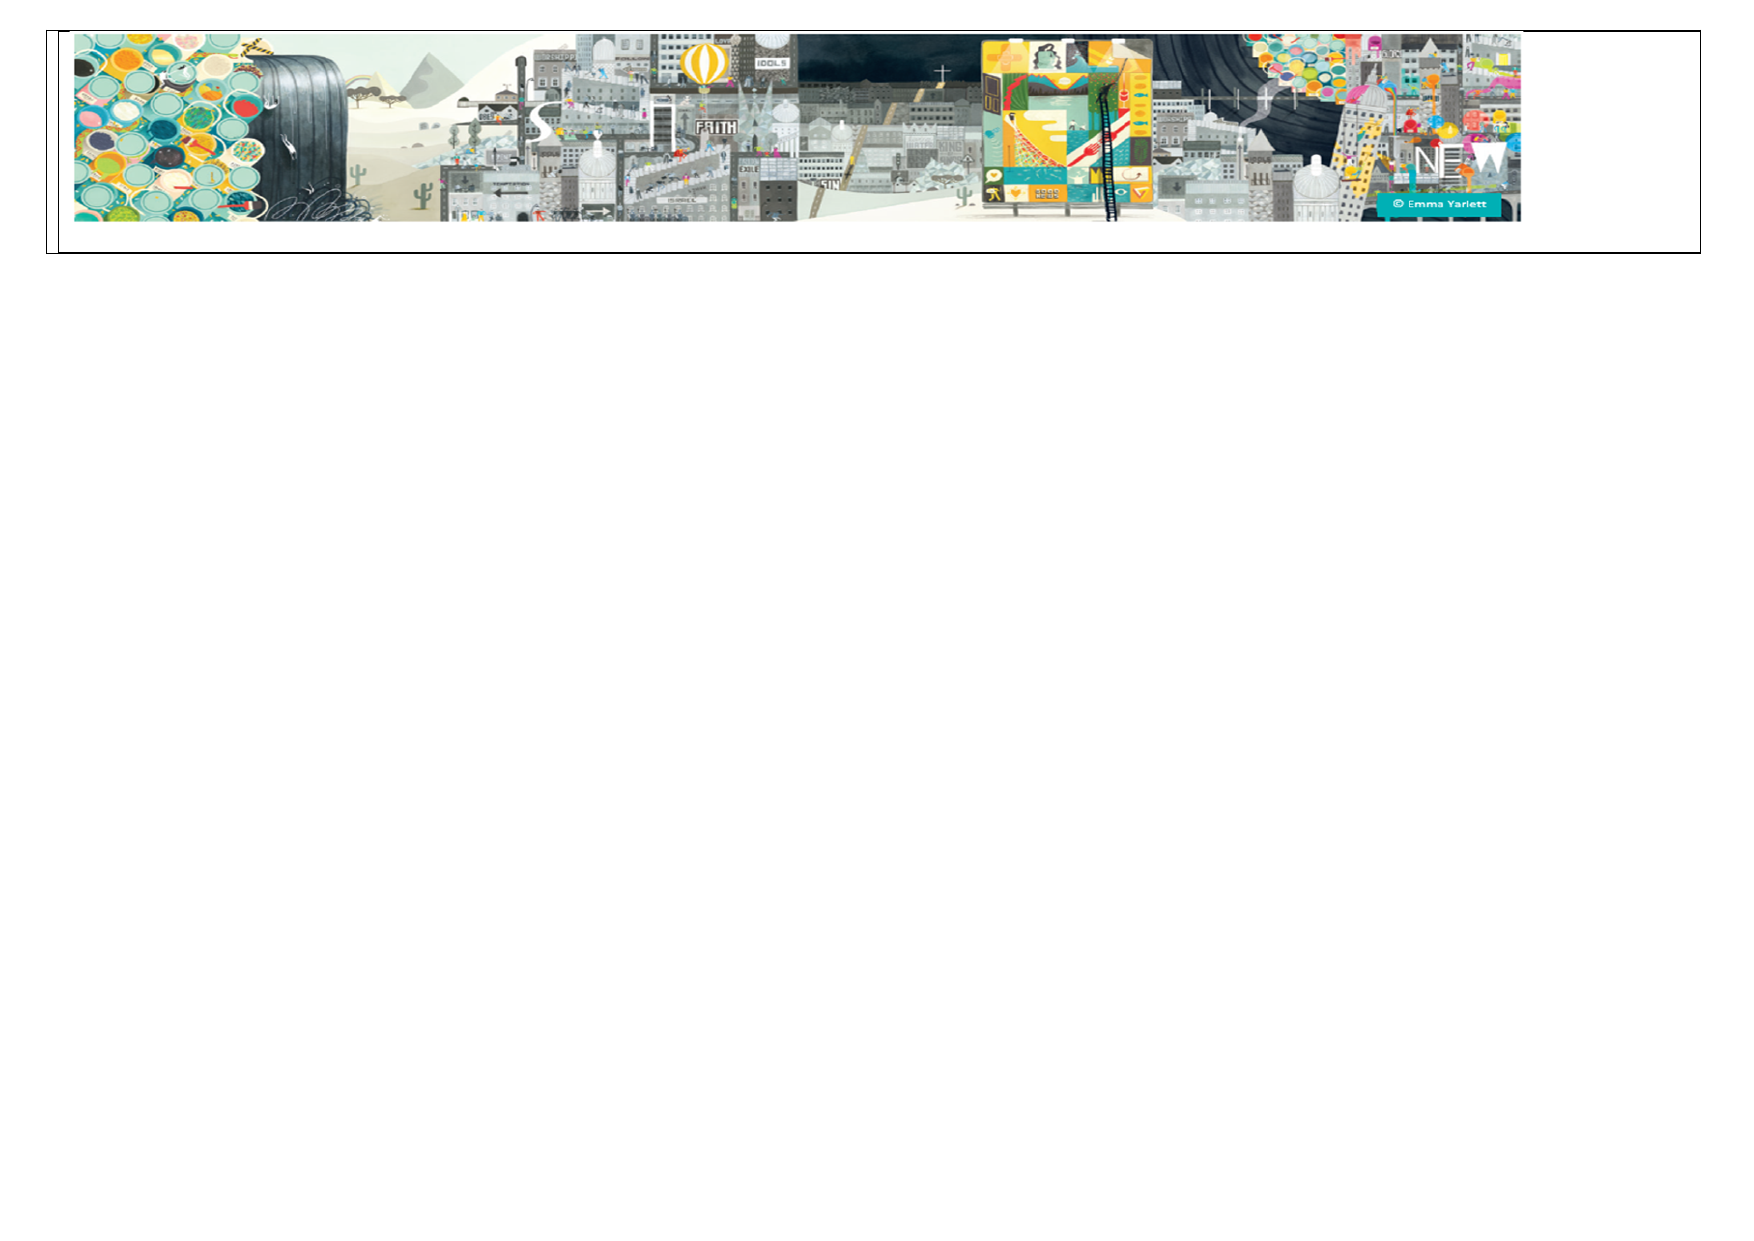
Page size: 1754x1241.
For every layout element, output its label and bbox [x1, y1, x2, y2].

table_cell [47, 31, 58, 253]
picture [69, 31, 1524, 225]
table_cell [59, 32, 1700, 252]
